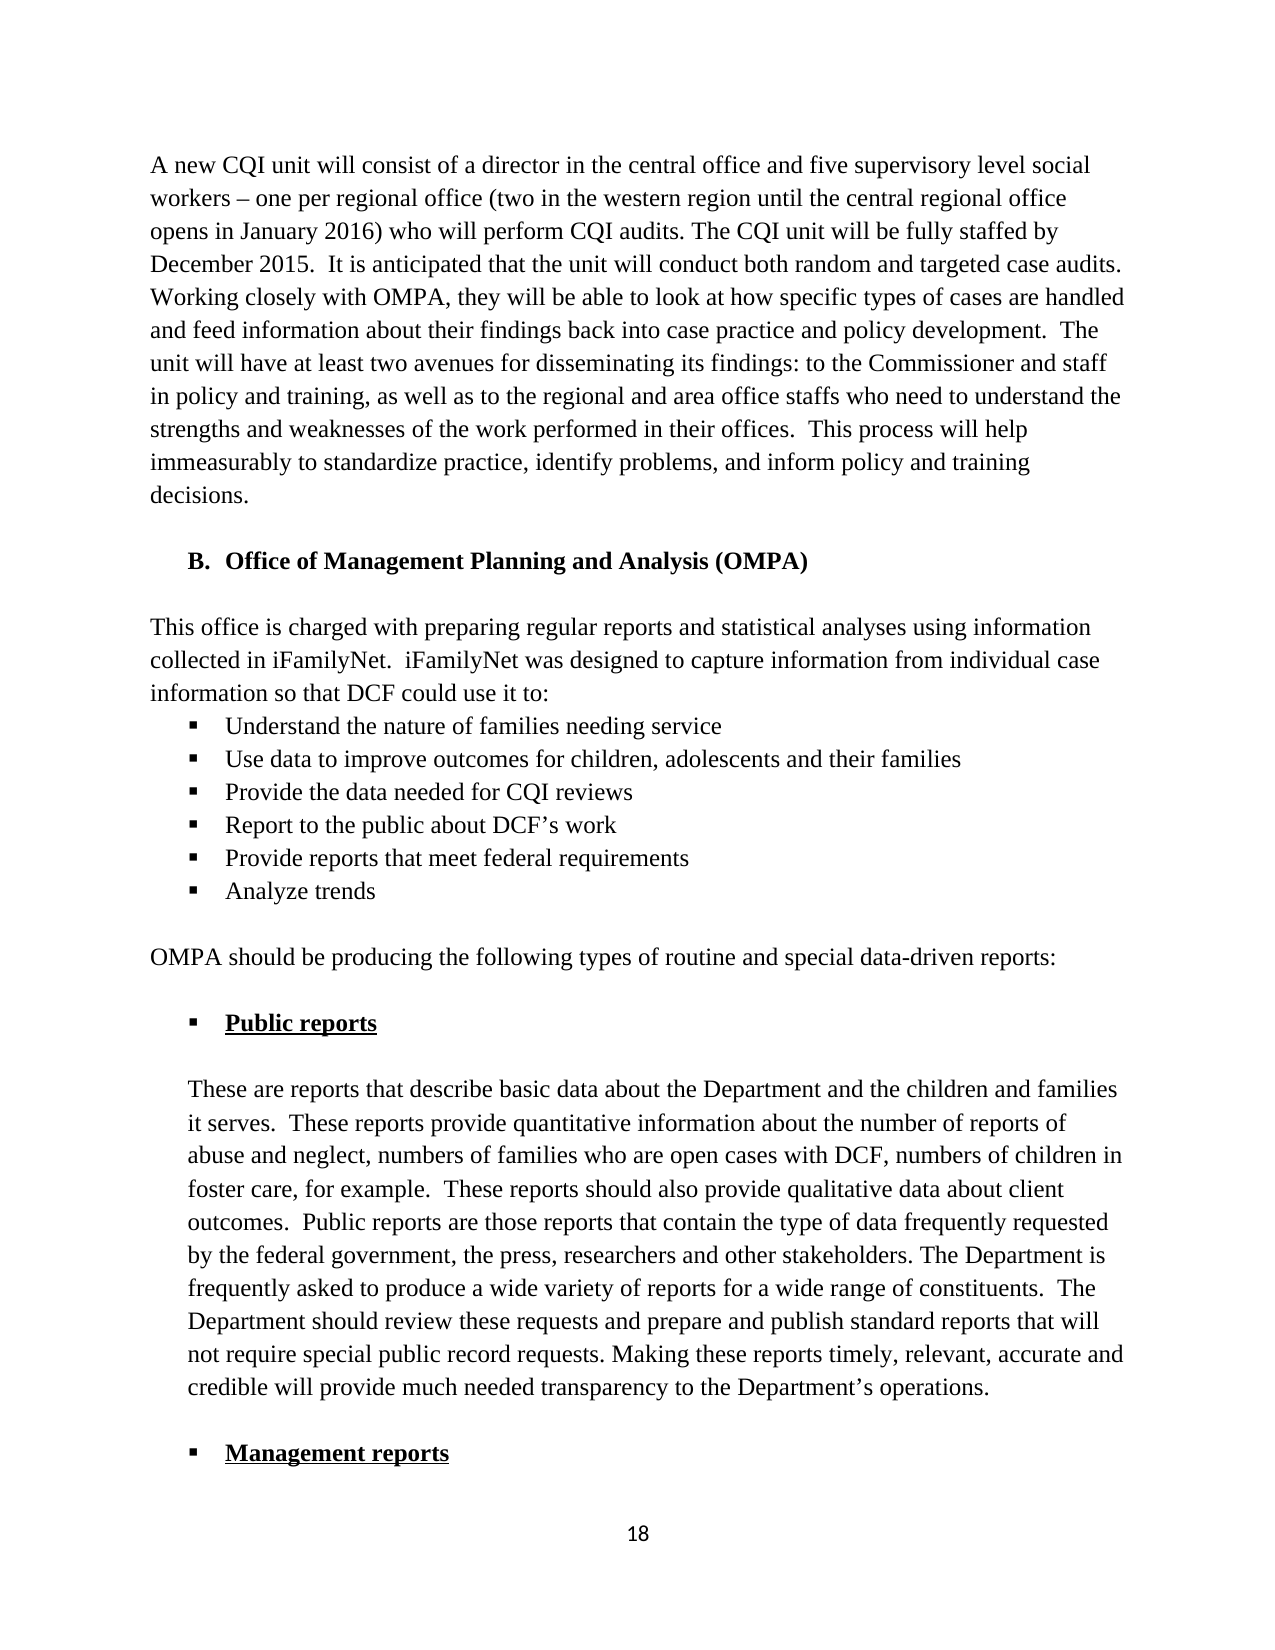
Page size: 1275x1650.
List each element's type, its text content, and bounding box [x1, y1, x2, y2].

list Understand the nature of families needing service [187, 711, 1125, 740]
text A new CQI unit will consist of a director in the central office and five supervisory level social workers – one per regional office (two in the western region until the central regional office opens in January 2016) who will perform CQI audits. The CQI unit will be fully staffed by December 2015. It is anticipated that the unit will conduct both random and targeted case audits. Working closely with OMPA, they will be able to look at how specific types of cases are handled and feed information about their findings back into case practice and policy development. The unit will have at least two avenues for disseminating its findings: to the Commissioner and staff in policy and training, as well as to the regional and area office staffs who need to understand the strengths and weaknesses of the work performed in their offices. This process will help immeasurably to standardize practice, identify problems, and inform policy and training decisions. [150, 150, 1125, 509]
text This office is charged with preparing regular reports and statistical analyses using information collected in iFamilyNet. iFamilyNet was designed to capture information from individual case information so that DCF could use it to: [150, 612, 1125, 707]
list Management reports [187, 1438, 1125, 1467]
list Provide the data needed for CQI reviews [187, 777, 1125, 806]
list Office of Management Planning and Analysis (OMPA) [187, 546, 1125, 575]
text These are reports that describe basic data about the Department and the children and families it serves. These reports provide quantitative information about the number of reports of abuse and neglect, numbers of families who are open cases with DCF, numbers of children in foster care, for example. These reports should also provide qualitative data about client outcomes. Public reports are those reports that contain the type of data frequently requested by the federal government, the press, researchers and other stakeholders. The Department is frequently asked to produce a wide variety of reports for a wide range of constituents. The Department should review these requests and prepare and publish standard reports that will not require special public record requests. Making these reports timely, relevant, accurate and credible will provide much needed transparency to the Department’s operations. [187, 1074, 1125, 1401]
list Analyze trends [187, 876, 1125, 905]
list Provide reports that meet federal requirements [187, 843, 1125, 872]
list Public reports [187, 1008, 1125, 1037]
list Report to the public about DCF’s work [187, 810, 1125, 839]
list Use data to improve outcomes for children, adolescents and their families [187, 744, 1125, 773]
text OMPA should be producing the following types of routine and special data-driven reports: [150, 942, 1125, 971]
